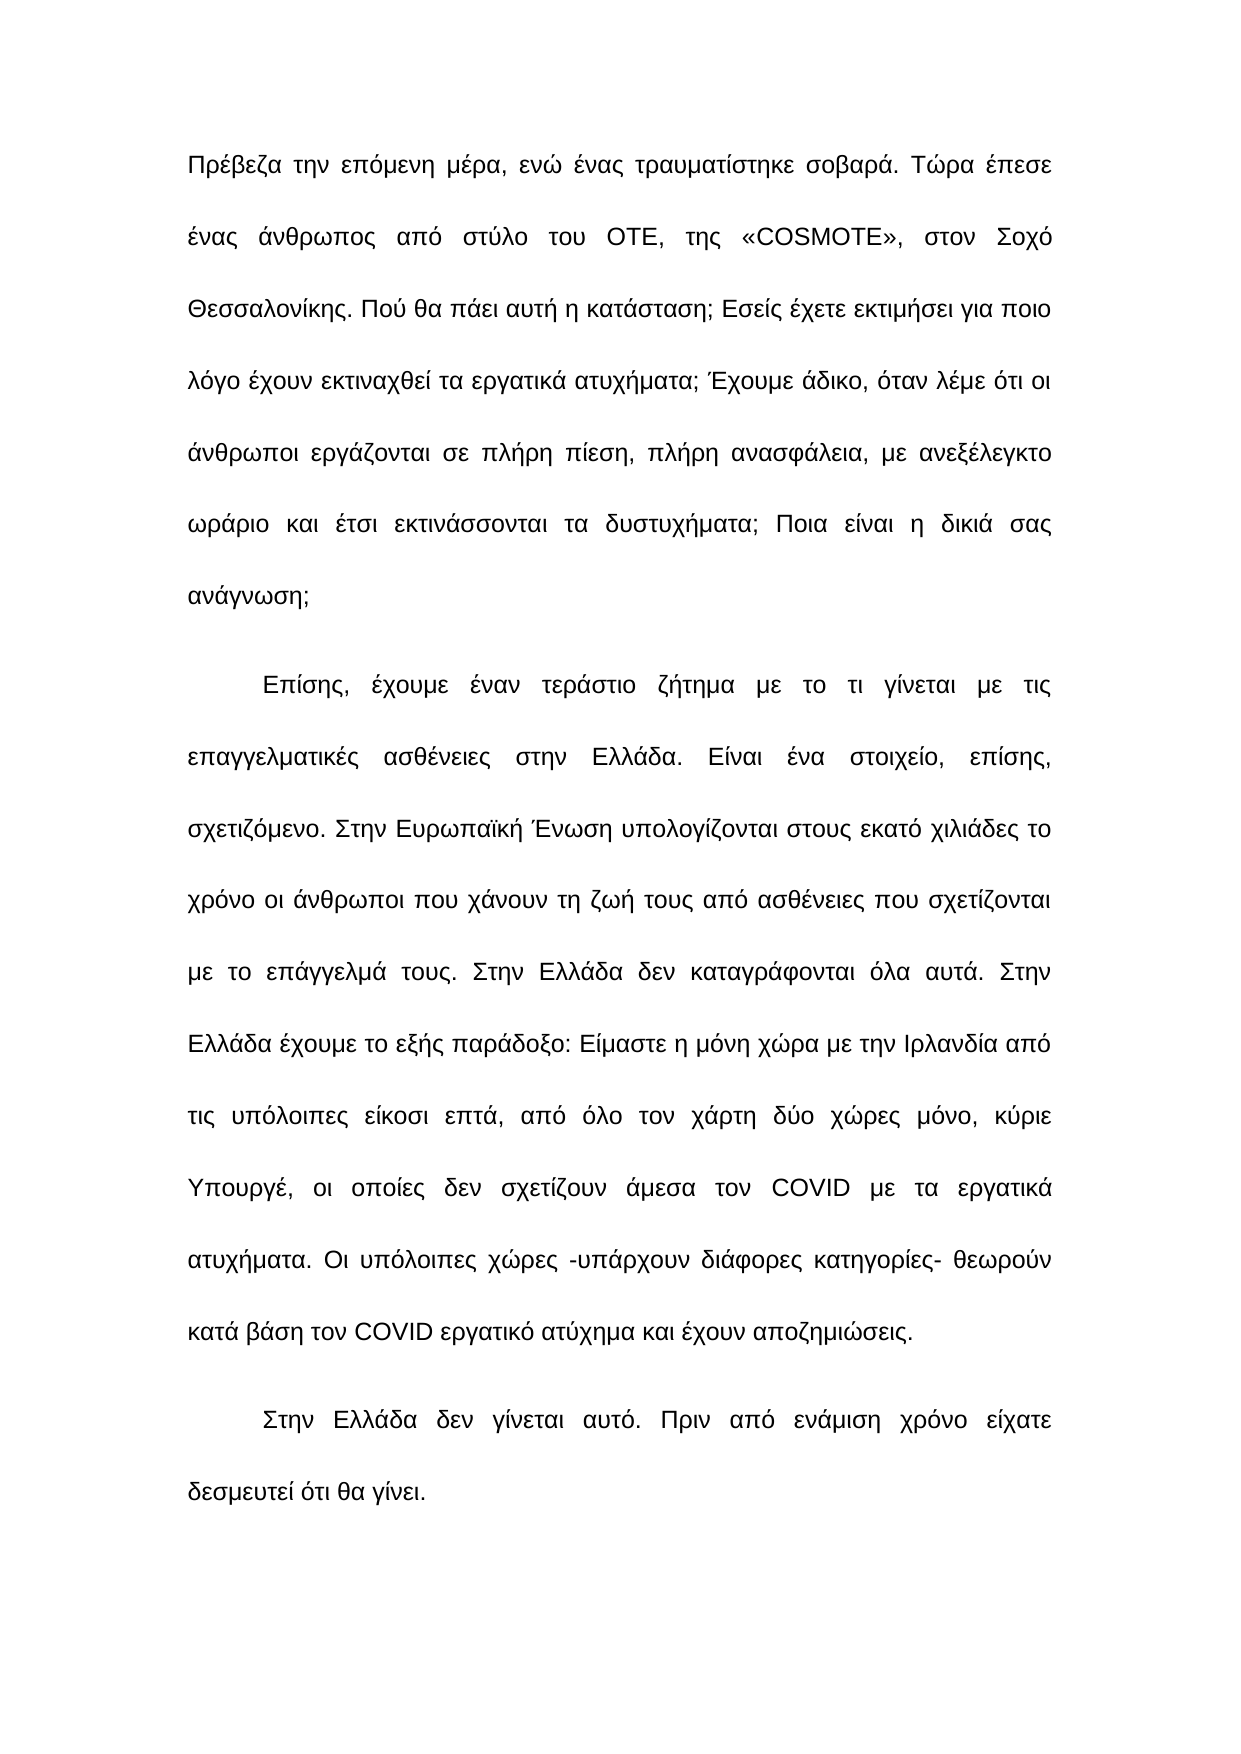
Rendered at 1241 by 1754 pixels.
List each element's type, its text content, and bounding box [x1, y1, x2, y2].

text Στην Ελλάδα δεν γίνεται αυτό. Πριν από ενάμιση χρόνο είχατε δεσμευτεί ότι θα γίνει. [187, 1405, 1053, 1506]
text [187, 150, 1053, 610]
text Επίσης, έχουμε έναν τεράστιο ζήτημα με το τι γίνεται με τις επαγγελματικές ασθένειες στην Ελλάδα. Είναι ένα στοιχείο, επίσης, σχετιζόμενο. Στην Ευρωπαϊκή Ένωση υπολογίζονται στους εκατό χιλιάδες το χρόνο οι άνθρωποι που χάνουν τη ζωή τους από ασθένειες που σχετίζονται με το επάγγελμά τους. Στην Ελλάδα δεν καταγράφονται όλα αυτά. Στην Ελλάδα έχουμε το εξής παράδοξο: Είμαστε η μόνη χώρα με την Ιρλανδία από τις υπόλοιπες είκοσι επτά, από όλο τον χάρτη δύο χώρες μόνο, κύριε Υπουργέ, οι οποίες δεν σχετίζουν άμεσα τον COVID με τα εργατικά ατυχήματα. Οι υπόλοιπες χώρες -υπάρχουν διάφορες κατηγορίες- θεωρούν κατά βάση τον COVID εργατικό ατύχημα και έχουν αποζημιώσεις. [187, 670, 1053, 1345]
